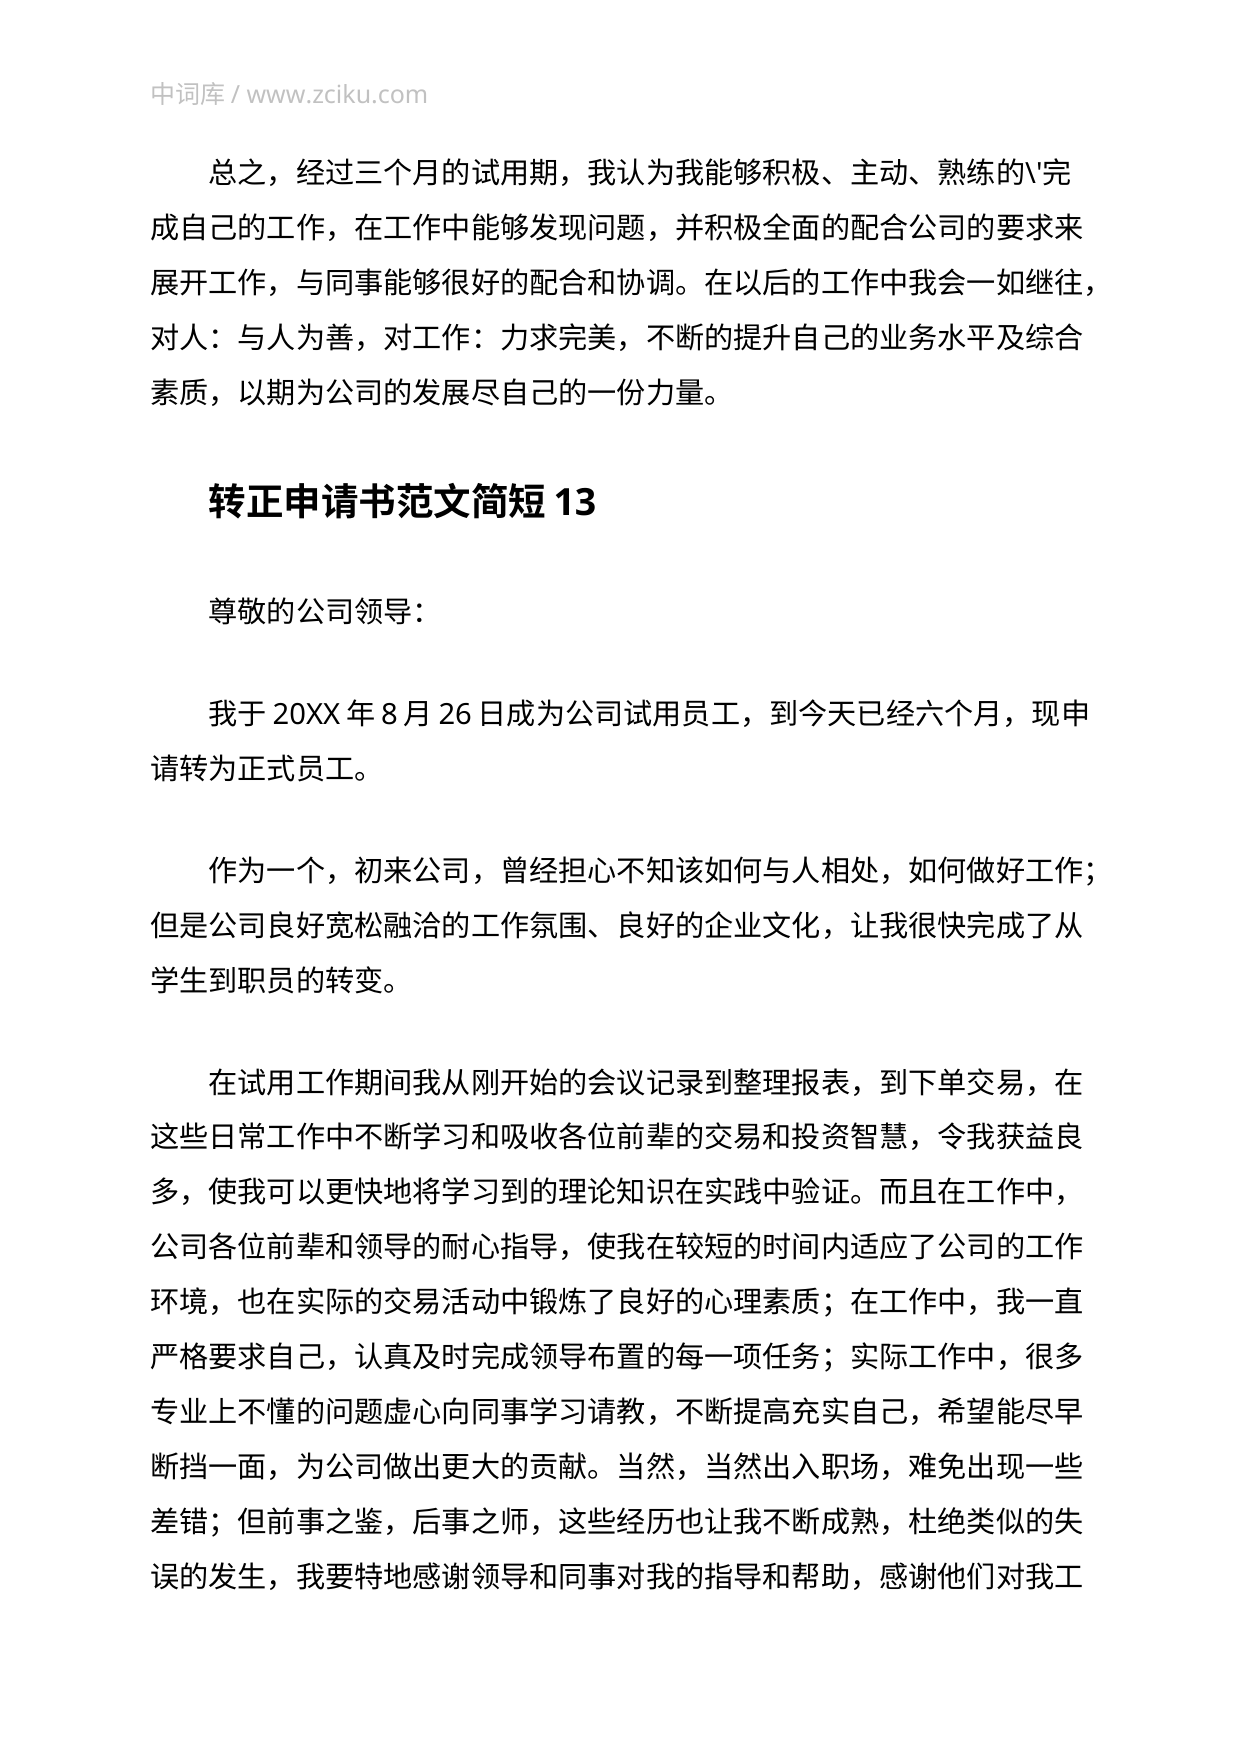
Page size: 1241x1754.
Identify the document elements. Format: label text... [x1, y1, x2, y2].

text 我于20XX年8月26日成为公司试用员工，到今天已经六个月，现申请转为正式员工。 [150, 691, 1090, 788]
text 转正申请书范文简短13 [150, 471, 1090, 526]
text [150, 1059, 1090, 1596]
text 作为一个，初来公司，曾经担心不知该如何与人相处，如何做好工作；但是公司良好宽松融洽的工作氛围、良好的企业文化，让我很快完成了从学生到职员的转变。 [150, 848, 1090, 1000]
text 总之，经过三个月的试用期，我认为我能够积极、主动、熟练的\'完成自己的工作，在工作中能够发现问题，并积极全面的配合公司的要求来展开工作，与同事能够很好的配合和协调。在以后的工作中我会一如继往，对人：与人为善，对工作：力求完美，不断的提升自己的业务水平及综合素质，以期为公司的发展尽自己的一份力量。 [150, 150, 1090, 412]
text 尊敬的公司领导： [150, 589, 1090, 631]
